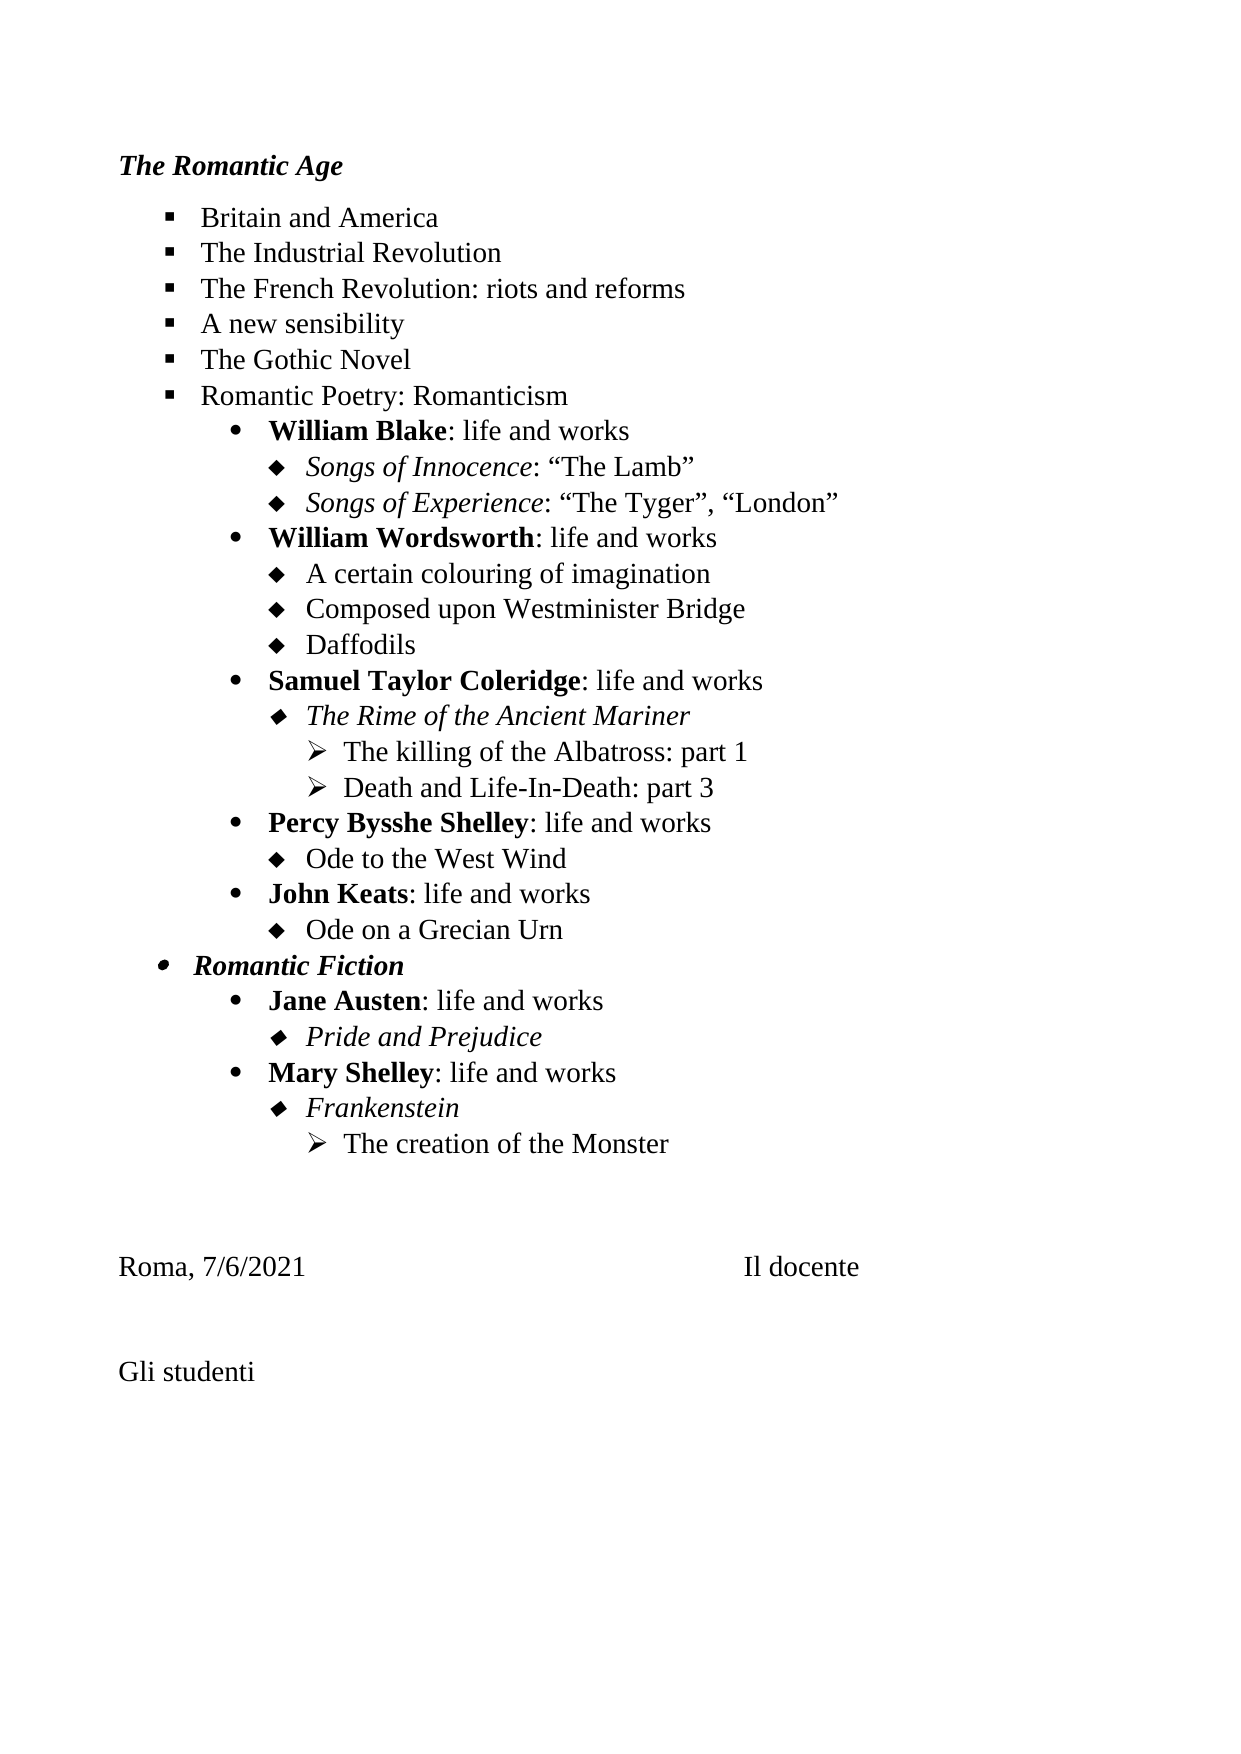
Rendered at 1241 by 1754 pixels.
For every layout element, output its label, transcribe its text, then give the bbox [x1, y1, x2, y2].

list Mary Shelley: life and works [231, 1055, 1122, 1088]
list Songs of Experience: “The Tyger”, “London” [268, 485, 1122, 518]
list Pride and Prejudice [268, 1019, 1122, 1053]
text Roma, 7/6/2021 Il docente [118, 1249, 1122, 1283]
list The Industrial Revolution [163, 235, 1122, 269]
text The Romantic Age [118, 148, 1122, 181]
list The Rime of the Ancient Mariner [268, 698, 1122, 732]
list John Keats: life and works [231, 877, 1122, 910]
list Romantic Poetry: Romanticism [163, 378, 1122, 412]
list A new sensibility [163, 307, 1122, 340]
list Ode on a Grecian Urn [268, 912, 1122, 946]
list Frankenstein [268, 1090, 1122, 1124]
list Jane Austen: life and works [231, 983, 1122, 1017]
text Gli studenti [118, 1354, 1122, 1387]
list The French Revolution: riots and reforms [163, 271, 1122, 305]
list Romantic Fiction [156, 948, 1122, 982]
list Composed upon Westminister Bridge [268, 592, 1122, 625]
list The creation of the Monster [306, 1126, 1122, 1160]
list Songs of Innocence: “The Lamb” [268, 449, 1122, 483]
list The Gothic Novel [163, 342, 1122, 376]
list Daffodils [268, 627, 1122, 661]
list Britain and America [163, 200, 1122, 233]
list A certain colouring of imagination [268, 556, 1122, 590]
list The killing of the Albatross: part 1 [306, 734, 1122, 768]
list William Blake: life and works [231, 413, 1122, 447]
list Ode to the West Wind [268, 841, 1122, 875]
list William Wordsworth: life and works [231, 520, 1122, 554]
list Death and Life-In-Death: part 3 [306, 770, 1122, 803]
list Percy Bysshe Shelley: life and works [231, 805, 1122, 839]
list Samuel Taylor Coleridge: life and works [231, 663, 1122, 697]
